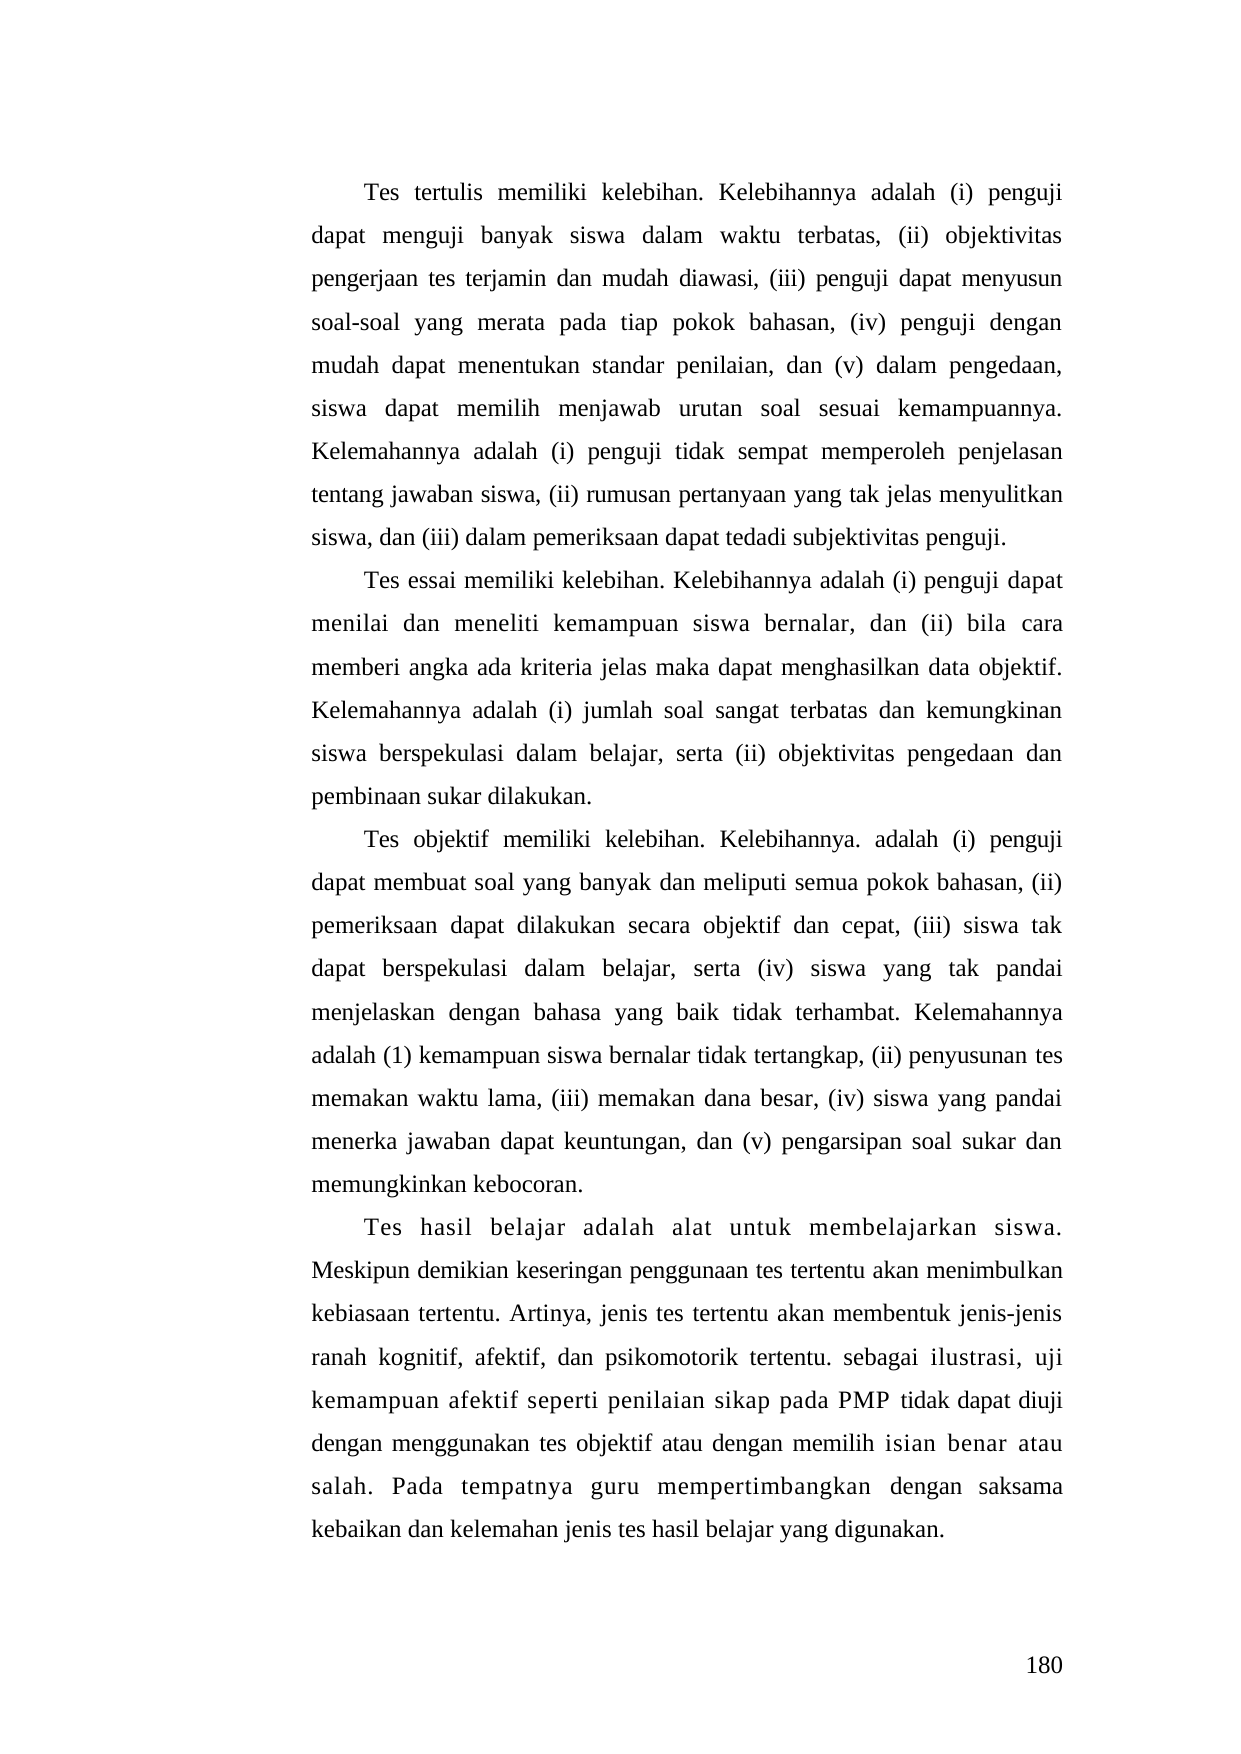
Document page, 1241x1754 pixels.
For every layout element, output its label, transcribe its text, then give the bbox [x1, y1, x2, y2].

text Tes tertulis memiliki kelebihan. Kelebihannya adalah (i) penguji dapat menguji banyak siswa dalam waktu terbatas, (ii) objektivitas pengerjaan tes terjamin dan mudah diawasi, (iii) penguji dapat menyusun soal-soal yang merata pada tiap pokok bahasan, (iv) penguji dengan mudah dapat menentukan standar penilaian, dan (v) dalam pengedaan, siswa dapat memilih menjawab urutan soal sesuai kemampuannya. Kelemahannya adalah (i) penguji tidak sempat memperoleh penjelasan tentang jawaban siswa, (ii) rumusan pertanyaan yang tak jelas menyulitkan siswa, dan (iii) dalam pemeriksaan dapat tedadi subjektivitas penguji. [311, 177, 1063, 551]
text Tes objektif memiliki kelebihan. Kelebihannya. adalah (i) penguji dapat membuat soal yang banyak dan meliputi semua pokok bahasan, (ii) pemeriksaan dapat dilakukan secara objektif dan cepat, (iii) siswa tak dapat berspekulasi dalam belajar, serta (iv) siswa yang tak pandai menjelaskan dengan bahasa yang baik tidak terhambat. Kelemahannya adalah (1) kemampuan siswa bernalar tidak tertangkap, (ii) penyusunan tes memakan waktu lama, (iii) memakan dana besar, (iv) siswa yang pandai menerka jawaban dapat keuntungan, dan (v) pengarsipan soal sukar dan memungkinkan kebocoran. [311, 824, 1063, 1198]
text Tes essai memiliki kelebihan. Kelebihannya adalah (i) penguji dapat menilai dan meneliti kemampuan siswa bernalar, dan (ii) bila cara memberi angka ada kriteria jelas maka dapat menghasilkan data objektif. Kelemahannya adalah (i) jumlah soal sangat terbatas dan kemungkinan siswa berspekulasi dalam belajar, serta (ii) objektivitas pengedaan dan pembinaan sukar dilakukan. [311, 565, 1063, 810]
text Tes hasil belajar adalah alat untuk membelajarkan siswa. Meskipun demikian keseringan penggunaan tes tertentu akan menimbulkan kebiasaan tertentu. Artinya, jenis tes tertentu akan membentuk jenis-jenis ranah kognitif, afektif, dan psikomotorik tertentu. sebagai ilustrasi, uji kemampuan afektif seperti penilaian sikap pada PMP tidak dapat diuji dengan menggunakan tes objektif atau dengan memilih isian benar atau salah. Pada tempatnya guru mempertimbangkan dengan saksama kebaikan dan kelemahan jenis tes hasil belajar yang digunakan. [311, 1212, 1063, 1543]
